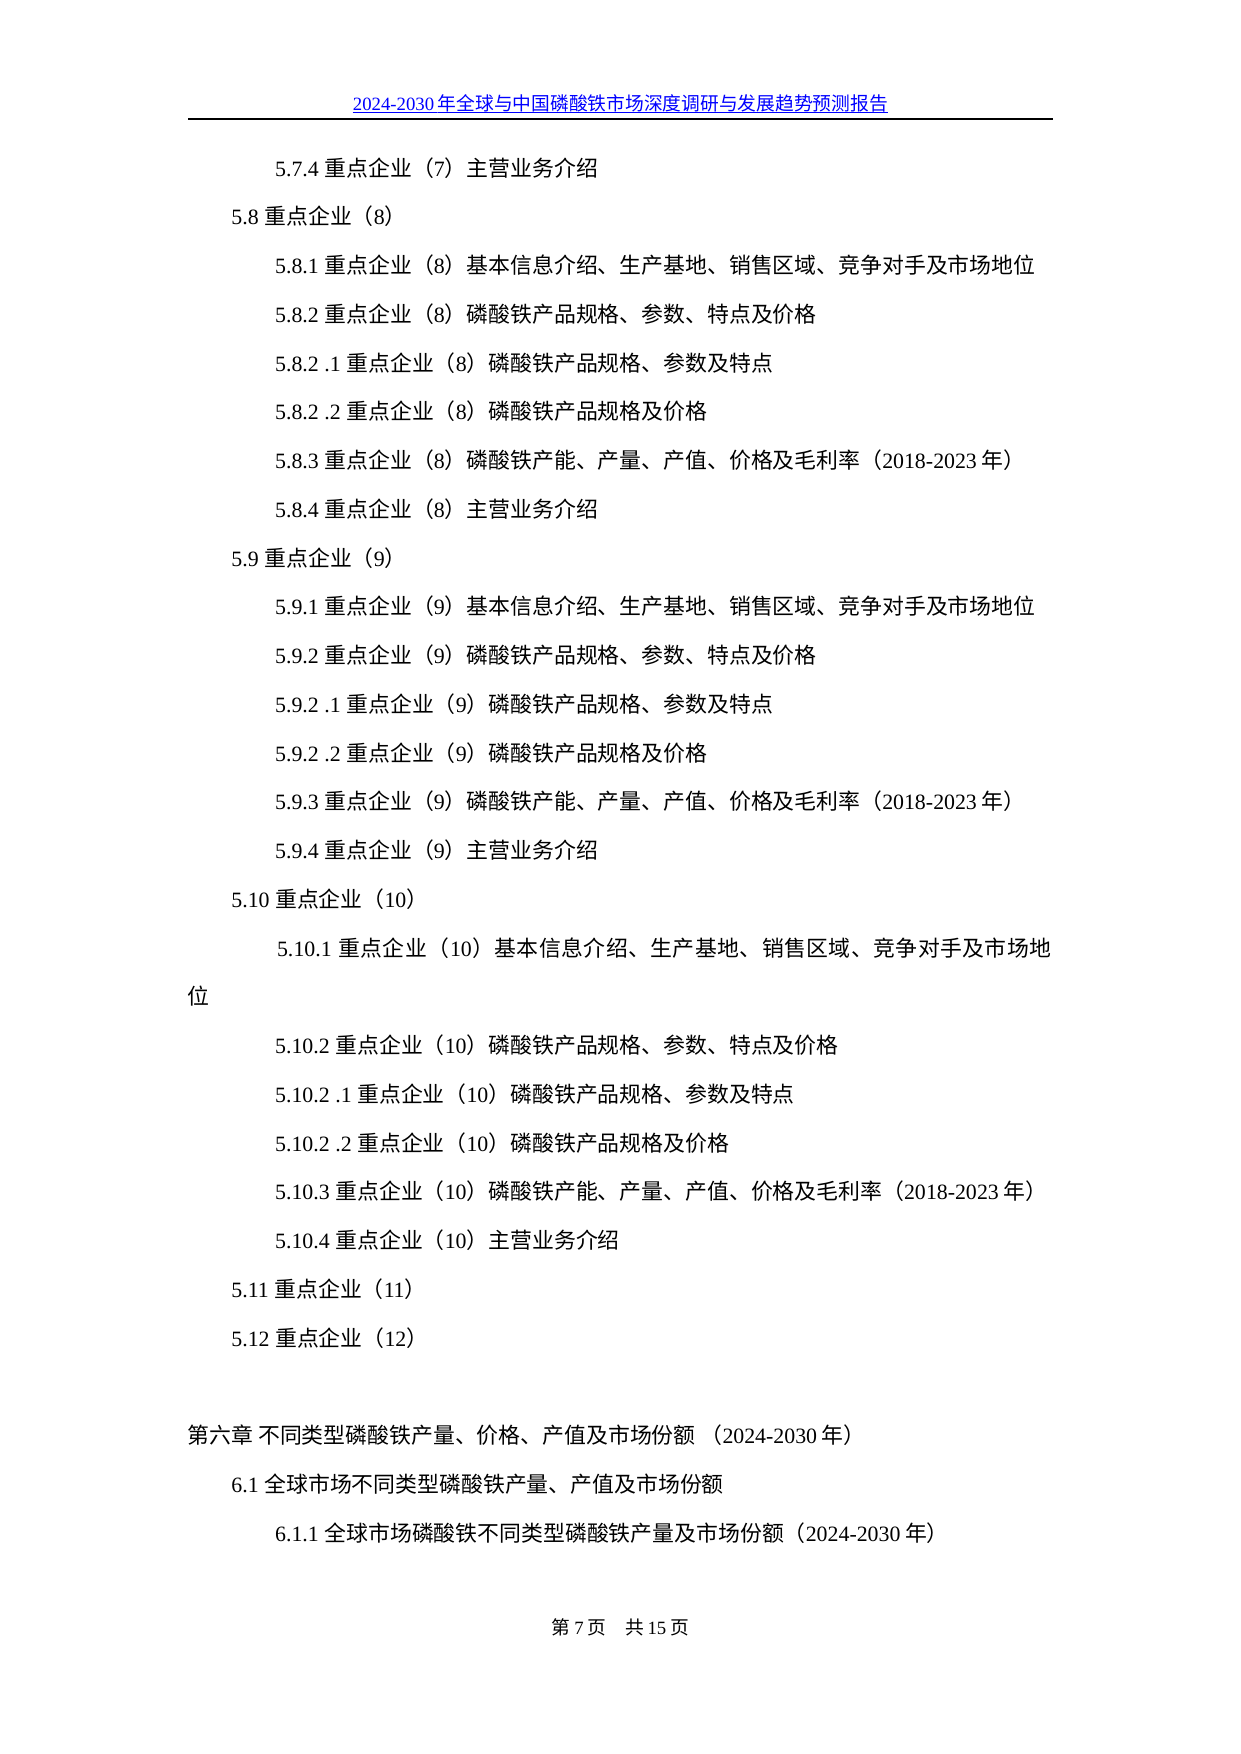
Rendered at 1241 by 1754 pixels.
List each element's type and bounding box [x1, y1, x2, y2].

text [187, 150, 1053, 1548]
